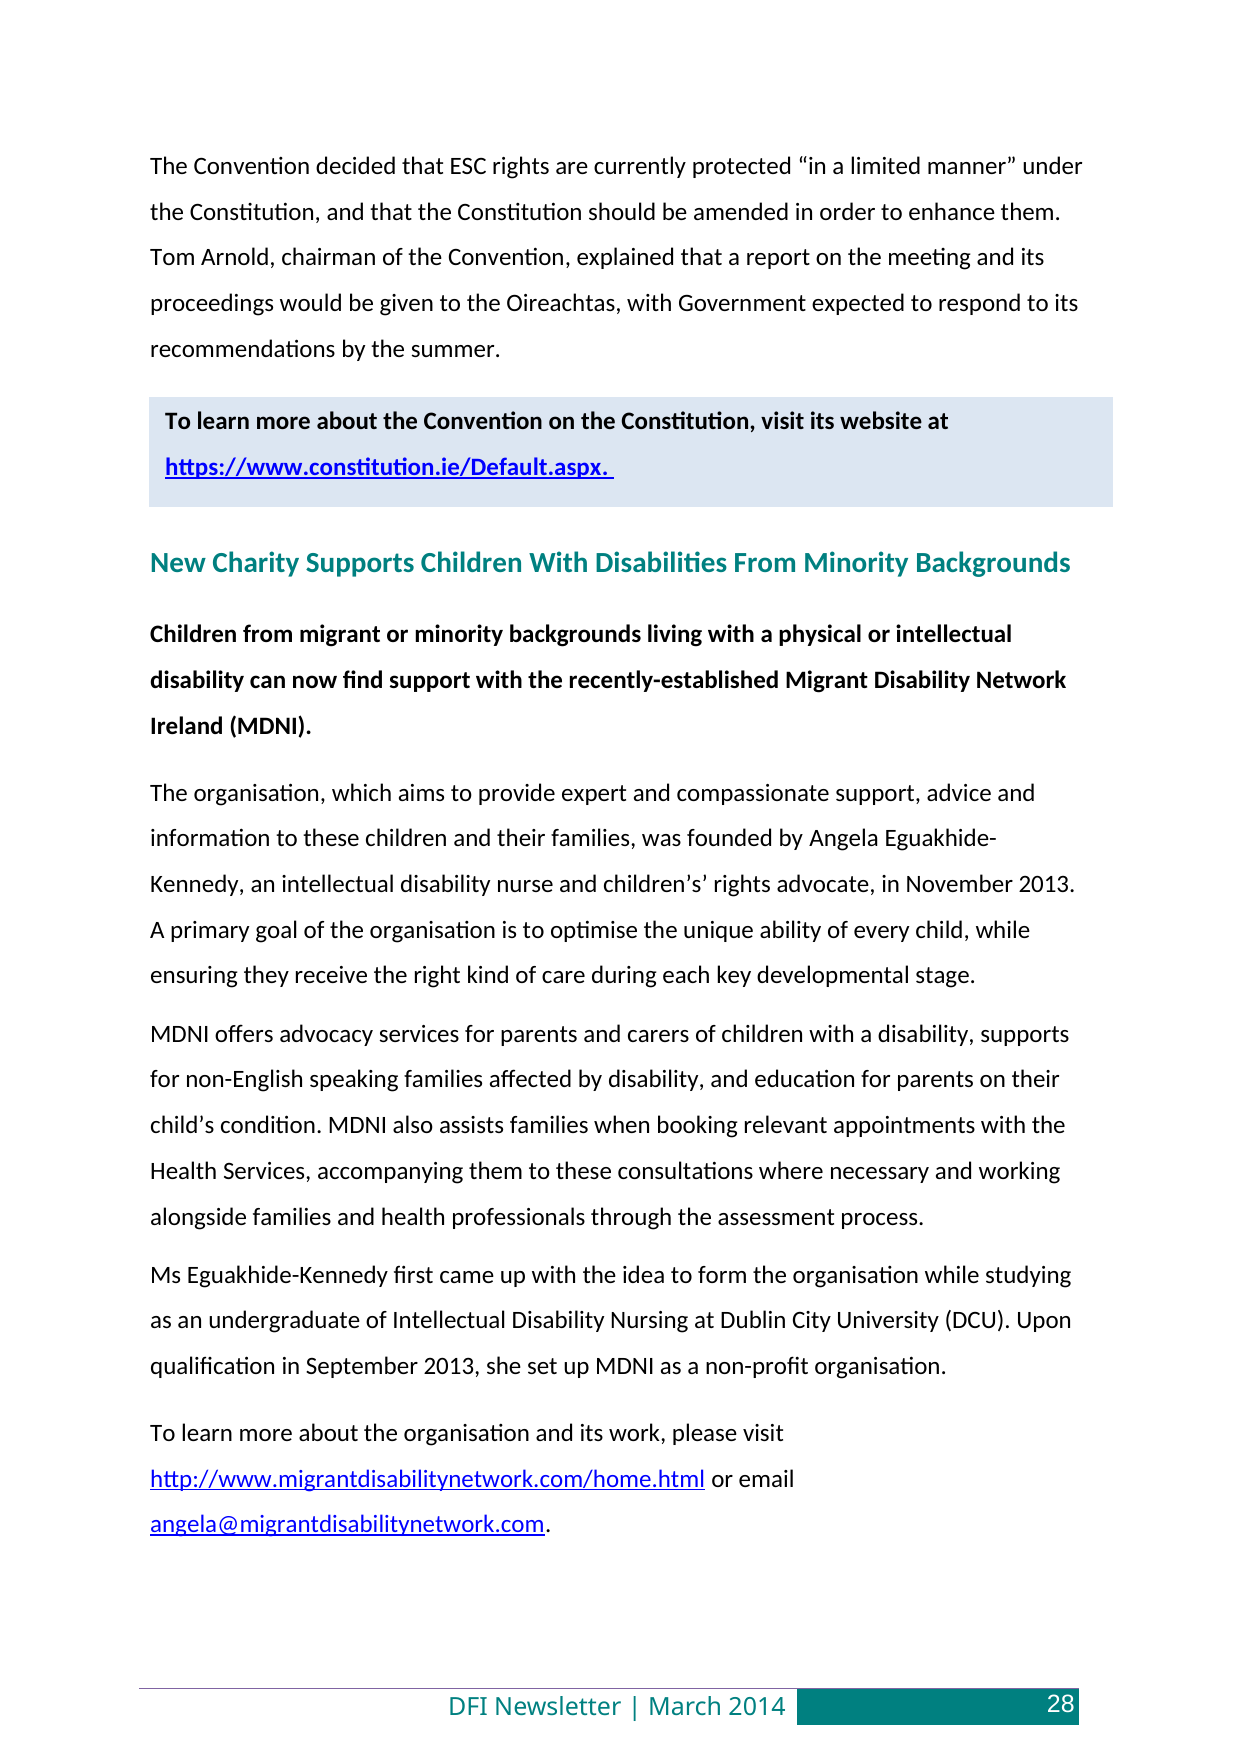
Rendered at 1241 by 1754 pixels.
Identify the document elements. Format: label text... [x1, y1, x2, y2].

text The organisation, which aims to provide expert and compassionate support, advice and information to these children and their families, was founded by Angela Eguakhide-Kennedy, an intellectual disability nurse and children’s’ rights advocate, in November 2013. A primary goal of the organisation is to optimise the unique ability of every child, while ensuring they receive the right kind of care during each key developmental stage. [150, 777, 1090, 990]
text The Convention decided that ESC rights are currently protected “in a limited manner” under the Constitution, and that the Constitution should be amended in order to enhance them. [150, 150, 1090, 226]
text Ms Eguakhide-Kennedy first came up with the idea to form the organisation while studying as an undergraduate of Intellectual Disability Nursing at Dublin City University (DCU). Upon qualification in September 2013, she set up MDNI as a non-profit organisation. [150, 1259, 1090, 1381]
text New Charity Supports Children With Disabilities From Minority Backgrounds [150, 544, 1090, 580]
text To learn more about the organisation and its work, please visit http://www.migrantdisabilitynetwork.com/home.html or email angela@migrantdisabilitynetwork.com. [150, 1417, 1090, 1539]
text MDNI offers advocacy services for parents and carers of children with a disability, supports for non-English speaking families affected by disability, and education for parents on their child’s condition. MDNI also assists families when booking relevant appointments with the Health Services, accompanying them to these consultations where necessary and working alongside families and health professionals through the assessment process. [150, 1018, 1090, 1231]
text Tom Arnold, chairman of the Convention, explained that a report on the meeting and its proceedings would be given to the Oireachtas, with Government expected to respond to its recommendations by the summer. [150, 241, 1090, 363]
text Children from migrant or minority backgrounds living with a physical or intellectual disability can now find support with the recently-established Migrant Disability Network Ireland (MDNI). [150, 619, 1090, 741]
